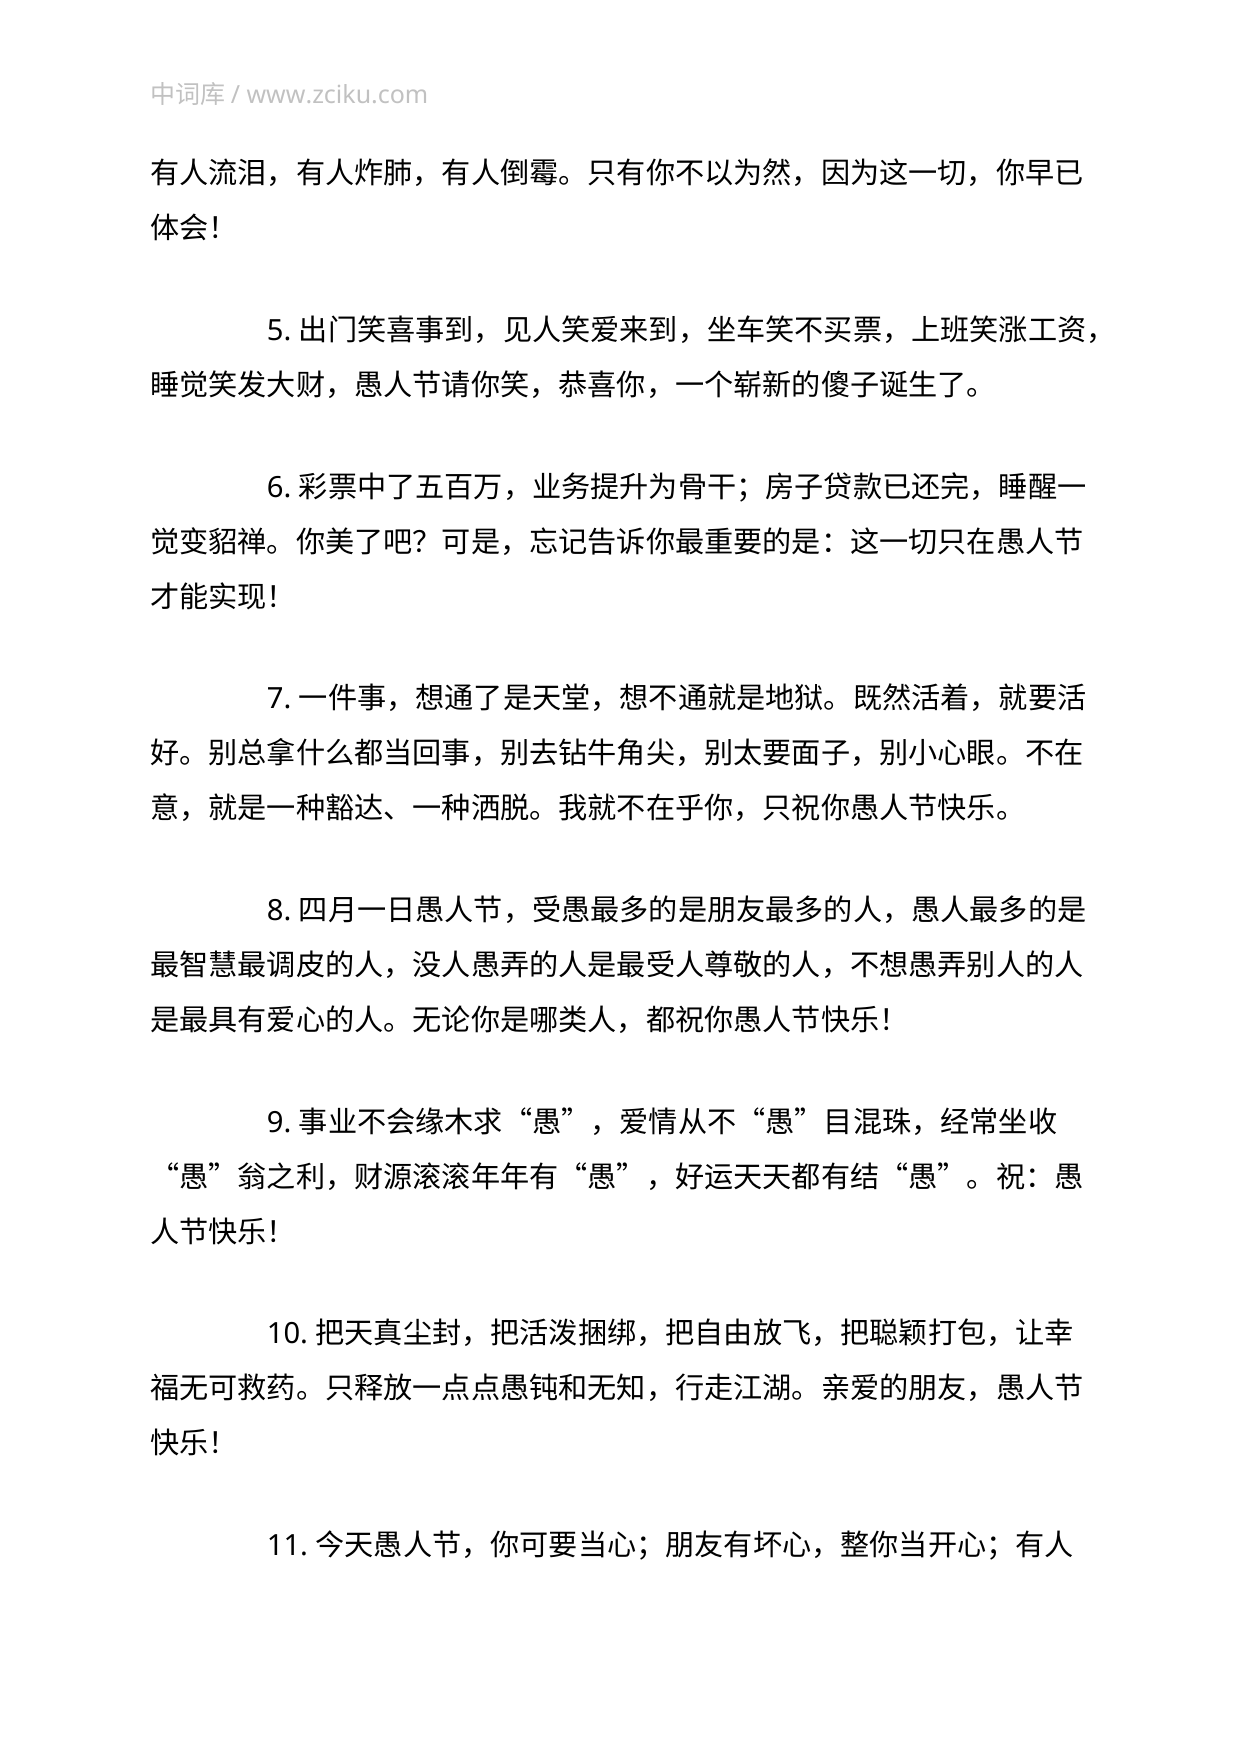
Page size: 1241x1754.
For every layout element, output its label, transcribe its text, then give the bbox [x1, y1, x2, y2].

text 8. 四月一日愚人节，受愚最多的是朋友最多的人，愚人最多的是最智慧最调皮的人，没人愚弄的人是最受人尊敬的人，不想愚弄别人的人是最具有爱心的人。无论你是哪类人，都祝你愚人节快乐！ [150, 887, 1090, 1039]
text 5. 出门笑喜事到，见人笑爱来到，坐车笑不买票，上班笑涨工资，睡觉笑发大财，愚人节请你笑，恭喜你，一个崭新的傻子诞生了。 [150, 307, 1090, 404]
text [150, 150, 1090, 247]
text 6. 彩票中了五百万，业务提升为骨干；房子贷款已还完，睡醒一觉变貂禅。你美了吧？可是，忘记告诉你最重要的是：这一切只在愚人节才能实现！ [150, 463, 1090, 616]
text 9. 事业不会缘木求“愚”，爱情从不“愚”目混珠，经常坐收“愚”翁之利，财源滚滚年年有“愚”，好运天天都有结“愚”。祝：愚人节快乐！ [150, 1098, 1090, 1251]
text 7. 一件事，想通了是天堂，想不通就是地狱。既然活着，就要活好。别总拿什么都当回事，别去钻牛角尖，别太要面子，别小心眼。不在意，就是一种豁达、一种洒脱。我就不在乎你，只祝你愚人节快乐。 [150, 675, 1090, 827]
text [150, 1522, 1090, 1564]
text 10. 把天真尘封，把活泼捆绑，把自由放飞，把聪颖打包，让幸福无可救药。只释放一点点愚钝和无知，行走江湖。亲爱的朋友，愚人节快乐！ [150, 1310, 1090, 1462]
